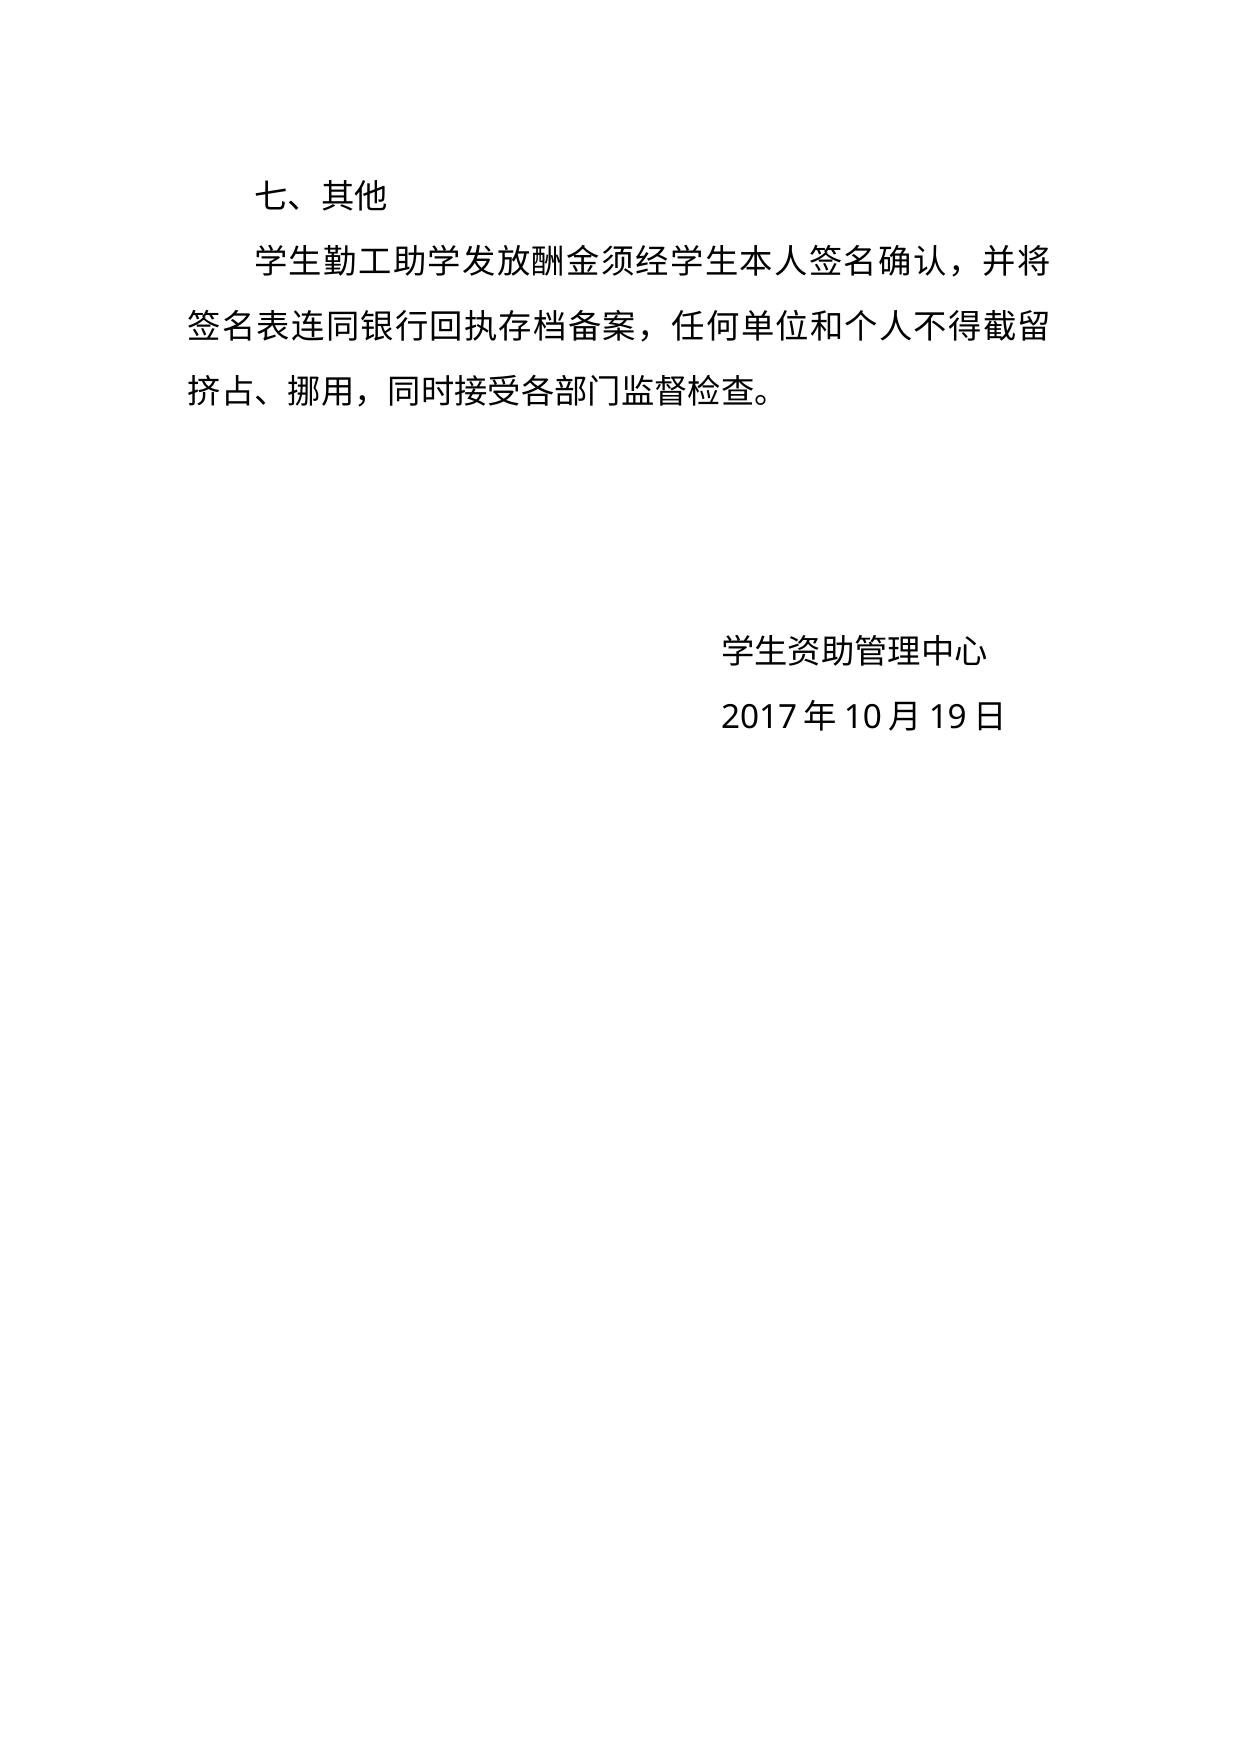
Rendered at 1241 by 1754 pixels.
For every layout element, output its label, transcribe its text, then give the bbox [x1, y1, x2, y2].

text 2017年10月19日 [187, 682, 1053, 747]
text 七、其他 [187, 162, 1053, 227]
text 学生勤工助学发放酬金须经学生本人签名确认，并将签名表连同银行回执存档备案，任何单位和个人不得截留、挤占、挪用，同时接受各部门监督检查。 [187, 227, 1053, 422]
text 学生资助管理中心 [187, 617, 1053, 682]
